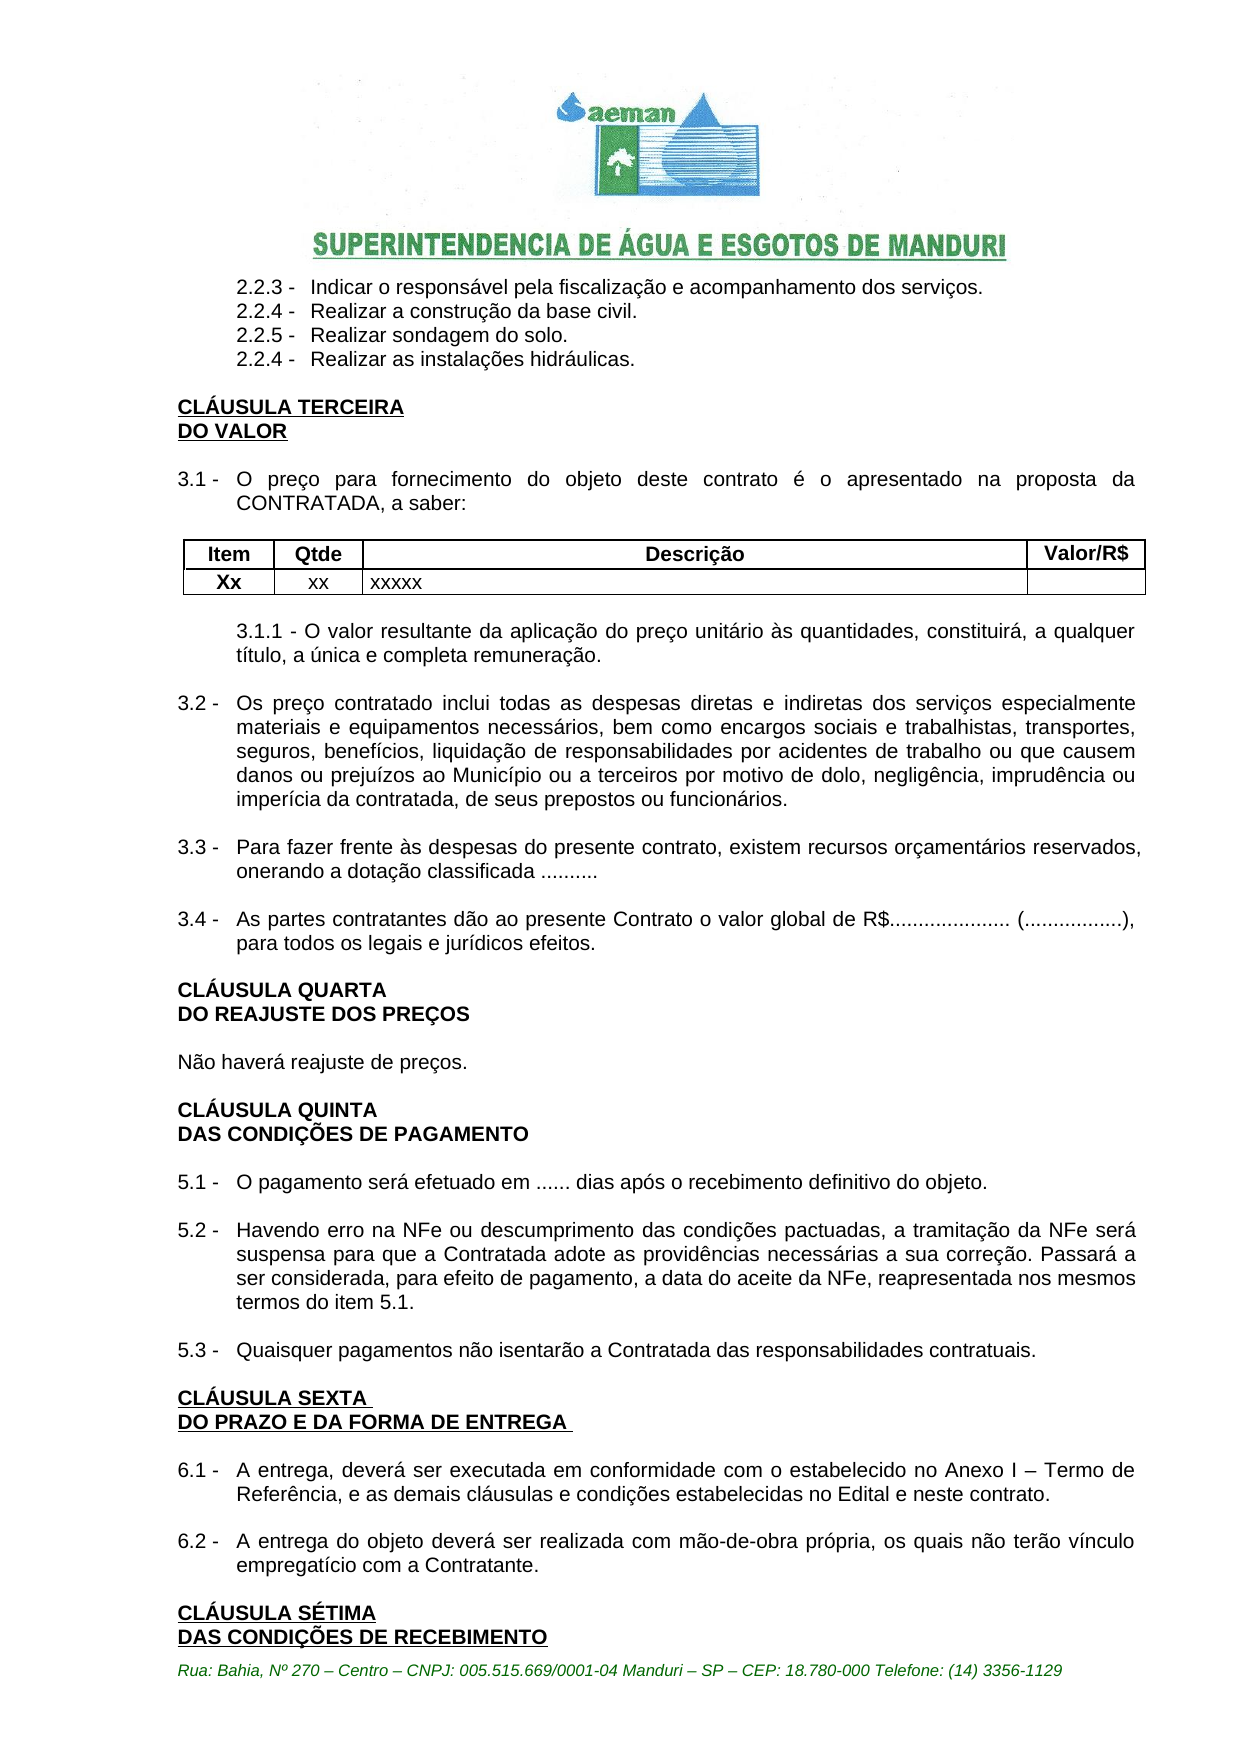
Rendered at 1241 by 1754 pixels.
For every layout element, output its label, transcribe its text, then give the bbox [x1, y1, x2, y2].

text 2.2.5 - Realizar sondagem do solo. [236, 323, 1137, 347]
text DAS CONDIÇÕES DE RECEBIMENTO [177, 1625, 1137, 1649]
text 2.2.3 - Indicar o responsável pela fiscalização e acompanhamento dos serviços. [236, 275, 1137, 299]
text CLÁUSULA TERCEIRA [177, 395, 1137, 419]
text 3.1.1 - O valor resultante da aplicação do preço unitário às quantidades, constituirá, a qualquer título, a única e completa remuneração. [177, 619, 1137, 667]
text 5.3 - Quaisquer pagamentos não isentarão a Contratada das responsabilidades contratuais. [177, 1338, 1137, 1362]
text 2.2.4 - Realizar as instalações hidráulicas. [236, 347, 1137, 371]
table_header Qtde [275, 541, 362, 568]
text 6.1 - A entrega, deverá ser executada em conformidade com o estabelecido no Anexo I – Termo de Referência, e as demais cláusulas e condições estabelecidas no Edital e neste contrato. [177, 1457, 1137, 1505]
text 5.1 - O pagamento será efetuado em ...... dias após o recebimento definitivo do objeto. [177, 1170, 1137, 1194]
text 5.2 - Havendo erro na NFe ou descumprimento das condições pactuadas, a tramitação da NFe será suspensa para que a Contratada adote as providências necessárias a sua correção. Passará a ser considerada, para efeito de pagamento, a data do aceite da NFe, reapresentada nos mesmos termos do item 5.1. [177, 1218, 1137, 1314]
text 3.1 - O preço para fornecimento do objeto deste contrato é o apresentado na proposta da CONTRATADA, a saber: [177, 467, 1137, 514]
text DO VALOR [177, 419, 1137, 443]
table_cell xxxxx [363, 570, 1027, 594]
table_header Valor/R$ [1028, 541, 1144, 568]
table_cell Xx [184, 569, 274, 594]
text 3.2 - Os preço contratado inclui todas as despesas diretas e indiretas dos serviços especialmente materiais e equipamentos necessários, bem como encargos sociais e trabalhistas, transportes, seguros, benefícios, liquidação de responsabilidades por acidentes de trabalho ou que causem danos ou prejuízos ao Município ou a terceiros por motivo de dolo, negligência, imprudência ou imperícia da contratada, de seus prepostos ou funcionários. [177, 691, 1137, 811]
text 3.4 - As partes contratantes dão ao presente Contrato o valor global de R$..................... (.................), para todos os legais e jurídicos efeitos. [177, 906, 1137, 954]
text DO REAJUSTE DOS PREÇOS [177, 1002, 1137, 1026]
text CLÁUSULA SÉTIMA [177, 1601, 1137, 1625]
picture [300, 73, 1014, 275]
table_cell [1028, 570, 1145, 594]
text Não haverá reajuste de preços. [177, 1050, 1137, 1074]
table_header Descrição [364, 541, 1026, 568]
text 2.2.4 - Realizar a construção da base civil. [236, 299, 1137, 323]
text CLÁUSULA QUINTA [177, 1098, 1137, 1122]
text DAS CONDIÇÕES DE PAGAMENTO [177, 1122, 1137, 1146]
text DO PRAZO E DA FORMA DE ENTREGA [177, 1409, 1137, 1433]
text CLÁUSULA QUARTA [177, 978, 1137, 1002]
table_header Item [185, 541, 273, 568]
text CLÁUSULA SEXTA [177, 1386, 1137, 1409]
text 6.2 - A entrega do objeto deverá ser realizada com mão-de-obra própria, os quais não terão vínculo empregatício com a Contratante. [177, 1529, 1137, 1577]
text 3.3 - Para fazer frente às despesas do presente contrato, existem recursos orçamentários reservados, onerando a dotação classificada .......... [177, 834, 1143, 882]
table_cell xx [275, 570, 362, 594]
